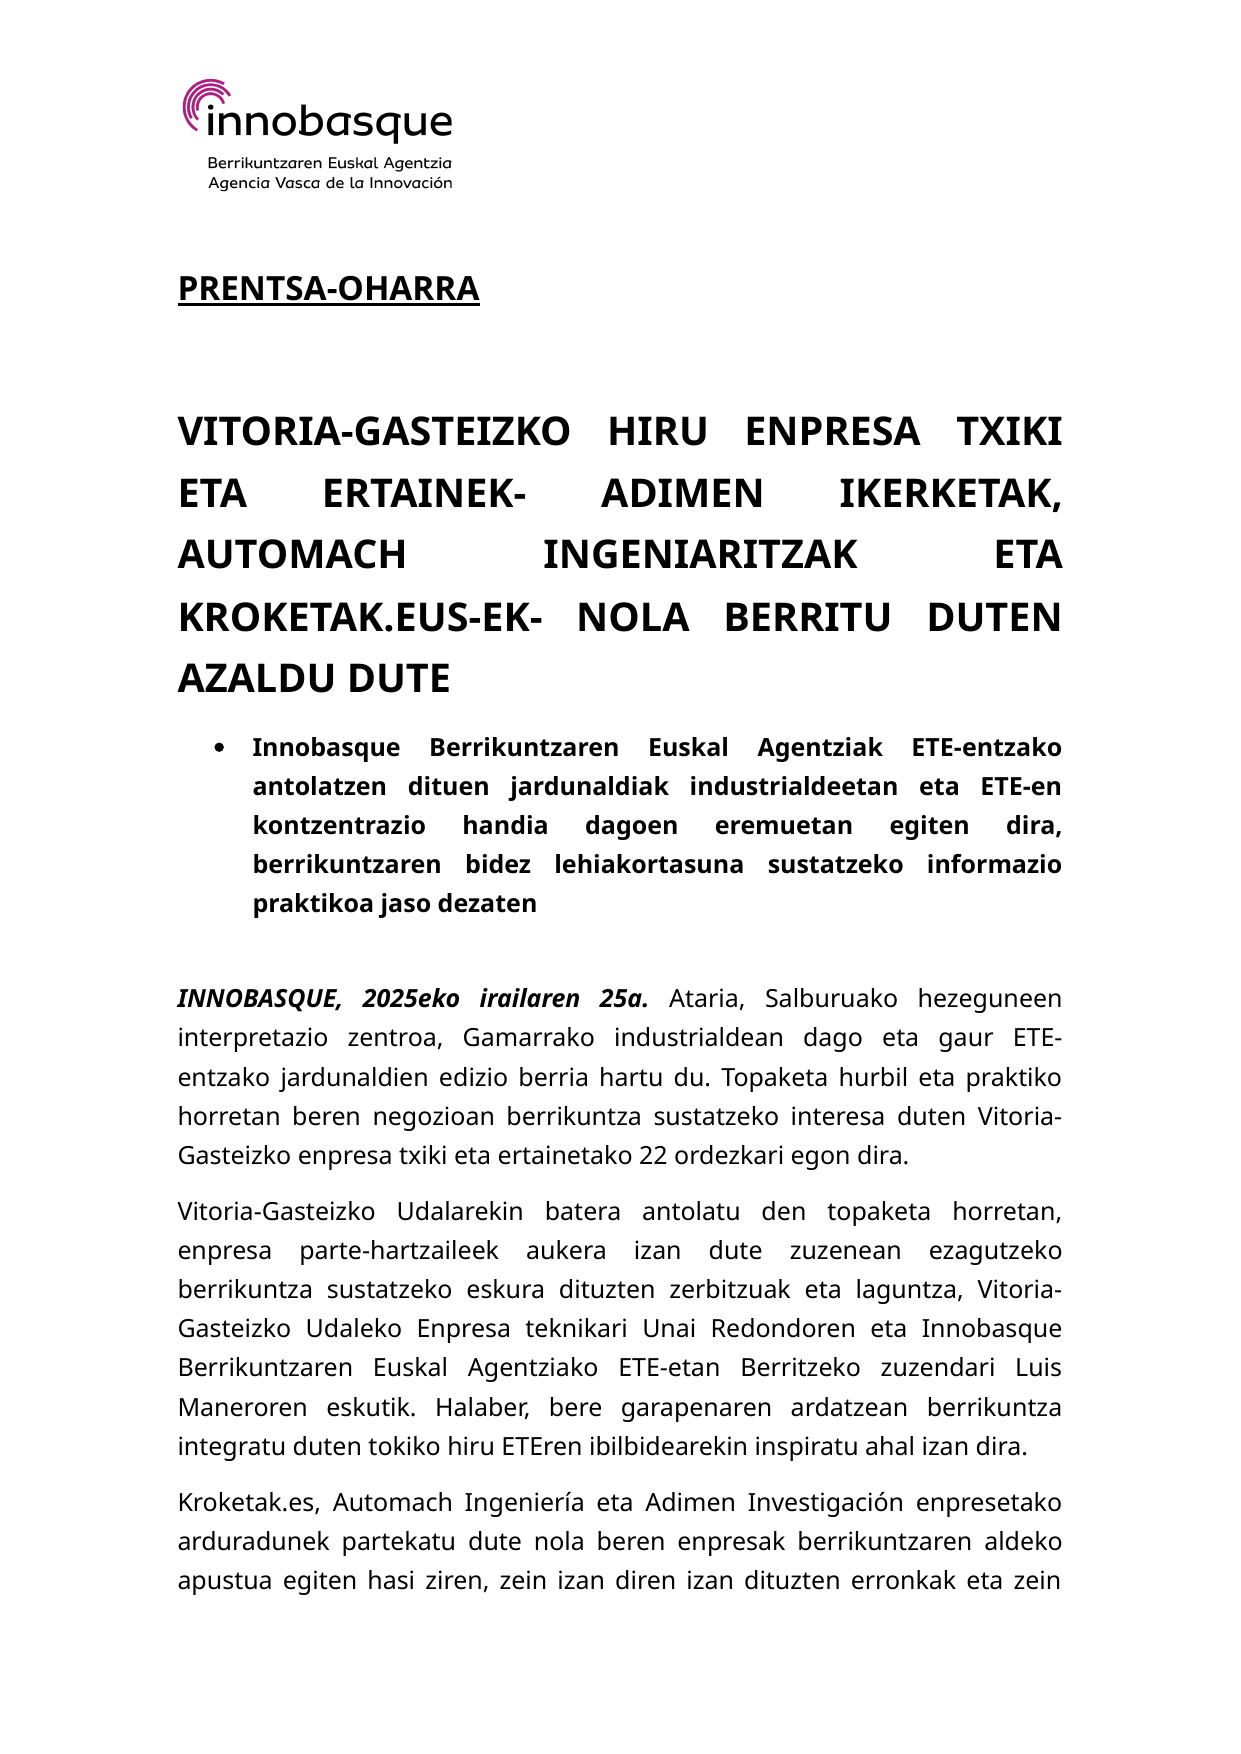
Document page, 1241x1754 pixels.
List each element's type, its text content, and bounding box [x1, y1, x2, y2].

text PRENTSA-OHARRA [177, 265, 1078, 310]
text VITORIA-GASTEIZKO HIRU ENPRESA TXIKI ETA ERTAINEK- ADIMEN IKERKETAK, AUTOMACH INGENIARITZAK ETA KROKETAK.EUS-EK- NOLA BERRITU DUTEN AZALDU DUTE [177, 403, 1063, 704]
text Vitoria-Gasteizko Udalarekin batera antolatu den topaketa horretan, enpresa parte-hartzaileek aukera izan dute zuzenean ezagutzeko berrikuntza sustatzeko eskura dituzten zerbitzuak eta laguntza, Vitoria-Gasteizko Udaleko Enpresa teknikari Unai Redondoren eta Innobasque Berrikuntzaren Euskal Agentziako ETE-etan Berritzeko zuzendari Luis Maneroren eskutik. Halaber, bere garapenaren ardatzean berrikuntza integratu duten tokiko hiru ETEren ibilbidearekin inspiratu ahal izan dira. [177, 1193, 1063, 1462]
text INNOBASQUE, 2025eko irailaren 25a. Ataria, Salburuako hezeguneen interpretazio zentroa, Gamarrako industrialdean dago eta gaur ETE-entzako jardunaldien edizio berria hartu du. Topaketa hurbil eta praktiko horretan beren negozioan berrikuntza sustatzeko interesa duten Vitoria-Gasteizko enpresa txiki eta ertainetako 22 ordezkari egon dira. [177, 981, 1063, 1172]
picture [177, 73, 461, 197]
list Innobasque Berrikuntzaren Euskal Agentziak ETE-entzako antolatzen dituen jardunaldiak industrialdeetan eta ETE-en kontzentrazio handia dagoen eremuetan egiten dira, berrikuntzaren bidez lehiakortasuna sustatzeko informazio praktikoa jaso dezaten [215, 729, 1063, 920]
